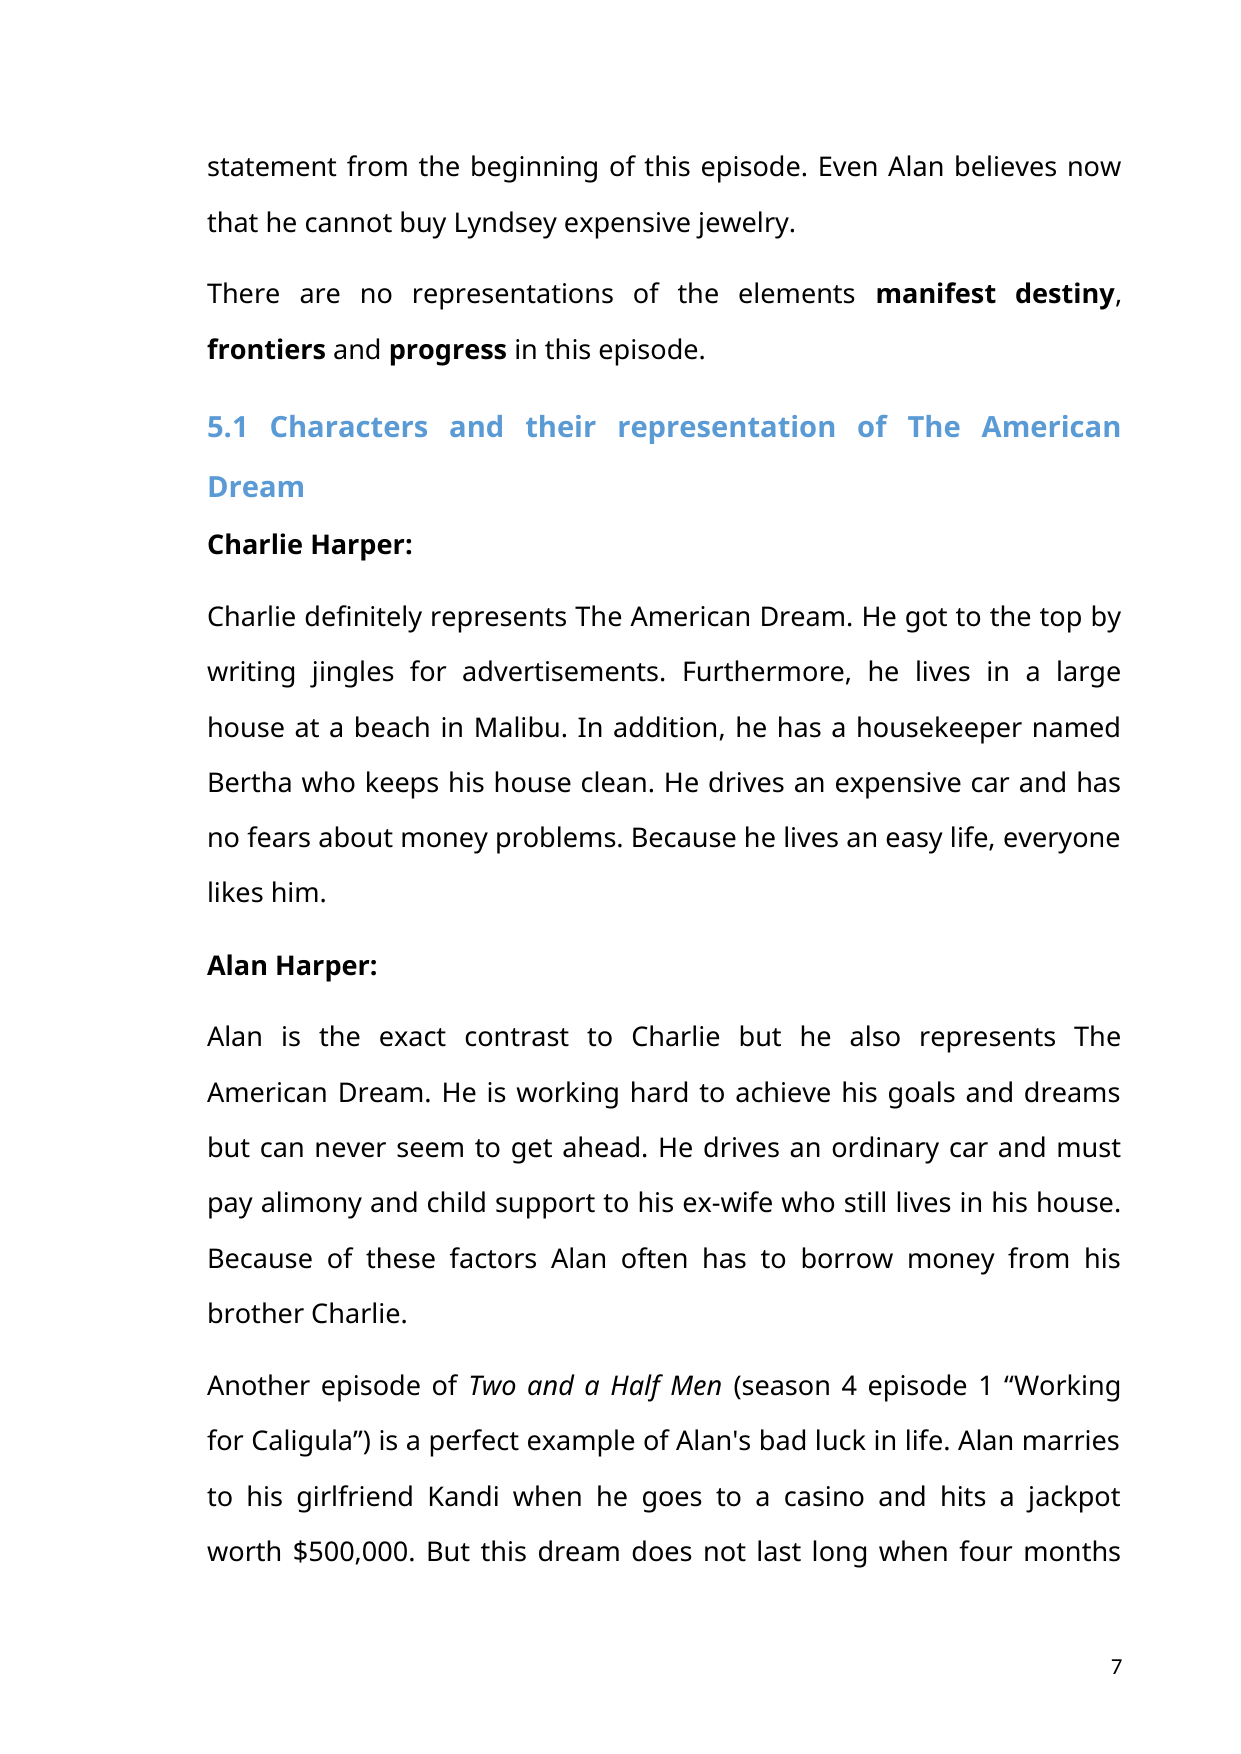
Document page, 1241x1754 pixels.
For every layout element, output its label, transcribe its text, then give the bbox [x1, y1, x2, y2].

text Alan is the exact contrast to Charlie but he also represents The American Dream. He is working hard to achieve his goals and dreams but can never seem to get ahead. He drives an ordinary car and must pay alimony and child support to his ex-wife who still lives in his house. Because of these factors Alan often has to borrow money from his brother Charlie. [207, 1018, 1122, 1331]
subtitle 5.1 Characters and their representation of The American Dream [207, 406, 1122, 506]
text Alan Harper: [207, 946, 1122, 983]
text Charlie definitely represents The American Dream. He got to the top by writing jingles for advertisements. Furthermore, he lives in a large house at a beach in Malibu. In addition, he has a housekeeper named Bertha who keeps his house clean. He drives an expensive car and has no fears about money problems. Because he lives an easy life, everyone likes him. [207, 597, 1122, 911]
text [207, 148, 1122, 240]
text There are no representations of the elements manifest destiny, frontiers and progress in this episode. [207, 275, 1122, 367]
text Charlie Harper: [207, 525, 1122, 562]
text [207, 1366, 1122, 1569]
